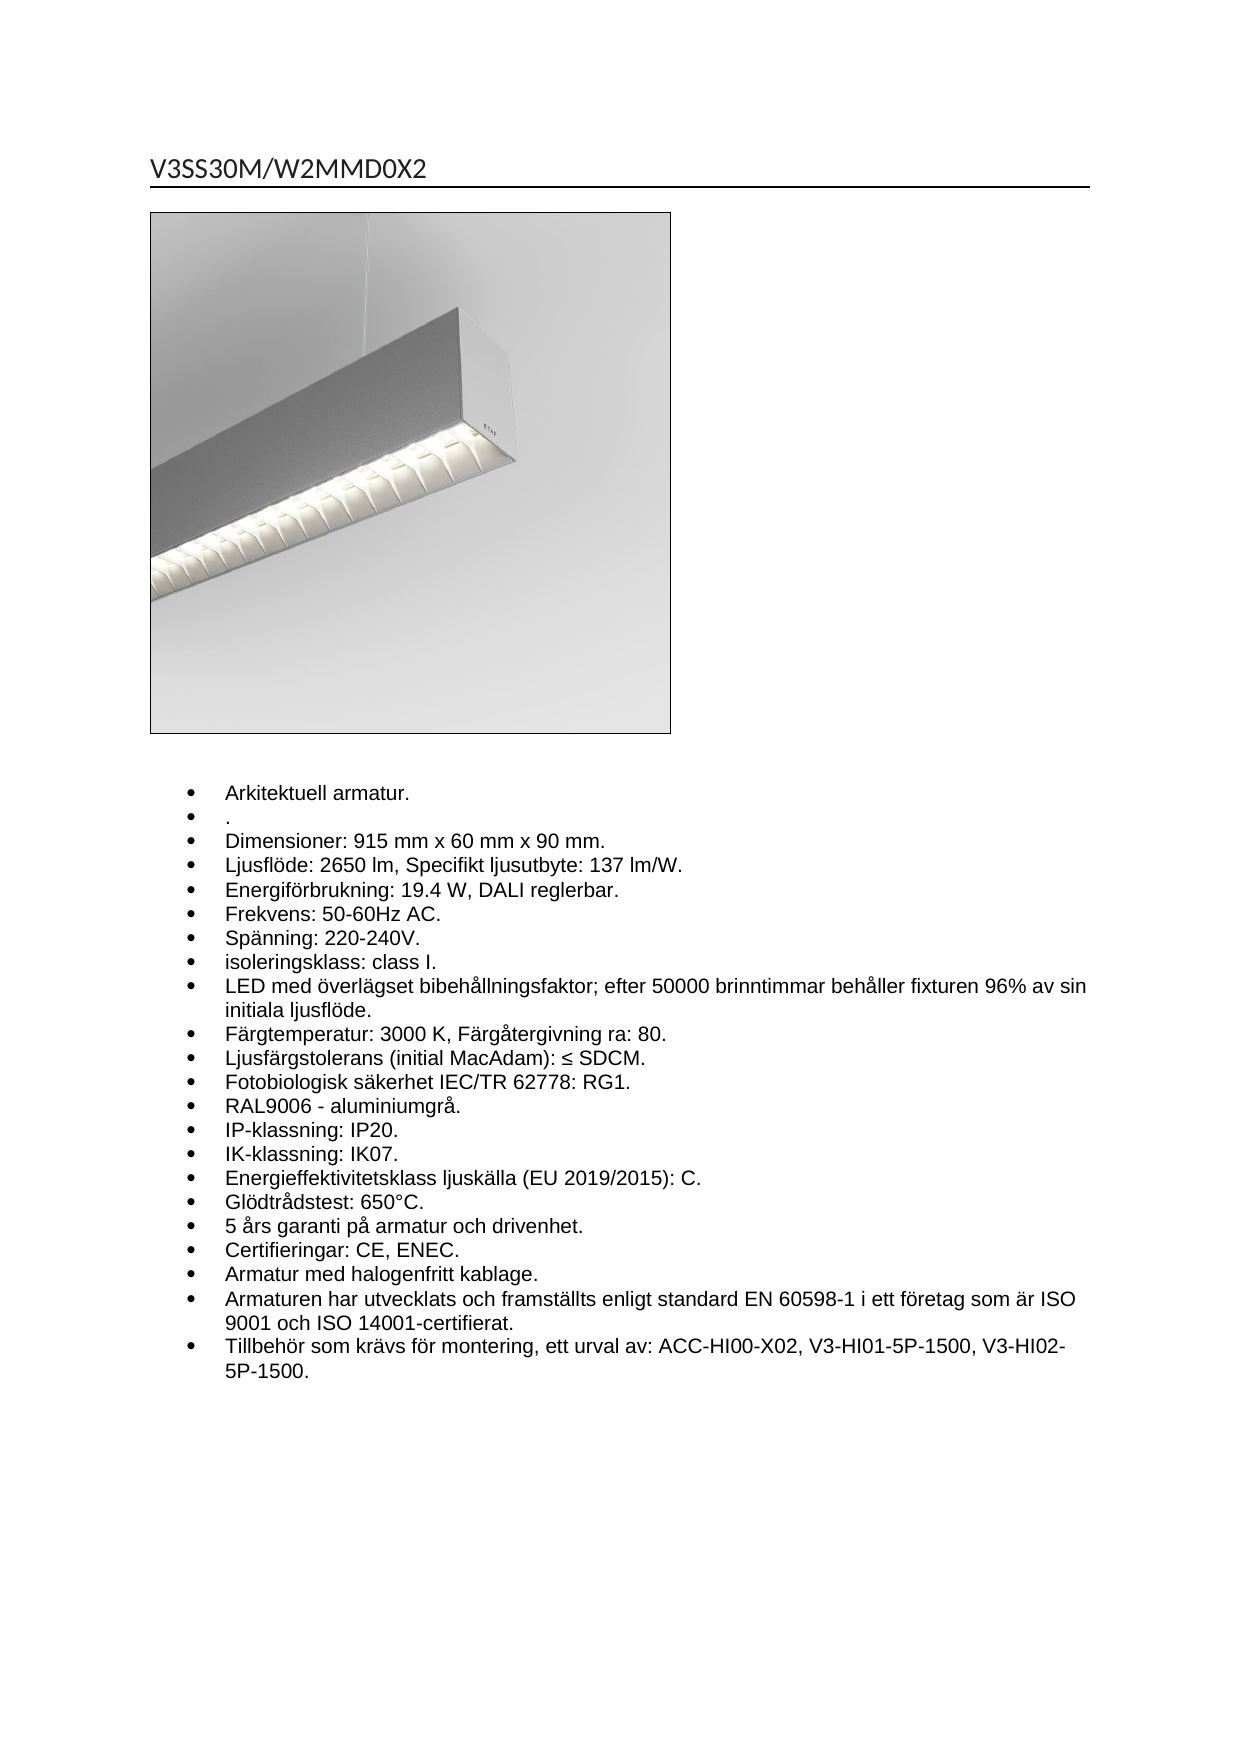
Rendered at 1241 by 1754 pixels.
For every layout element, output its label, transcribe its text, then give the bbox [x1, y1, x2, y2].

list IK-klassning: IK07. [187, 1142, 1090, 1166]
list Dimensioner: 915 mm x 60 mm x 90 mm. [187, 829, 1090, 853]
list IP-klassning: IP20. [187, 1118, 1090, 1142]
list LED med överlägset bibehållningsfaktor; efter 50000 brinntimmar behåller fixturen 96% av sin initiala ljusflöde. [187, 974, 1090, 1022]
list Certifieringar: CE, ENEC. [187, 1238, 1090, 1262]
list 5 års garanti på armatur och drivenhet. [187, 1214, 1090, 1238]
list . [187, 805, 1090, 829]
list RAL9006 - aluminiumgrå. [187, 1094, 1090, 1118]
picture [151, 213, 670, 733]
list Armaturen har utvecklats och framställts enligt standard EN 60598-1 i ett företag som är ISO 9001 och ISO 14001-certifierat. [187, 1286, 1090, 1334]
list Frekvens: 50-60Hz AC. [187, 901, 1090, 926]
list Färgtemperatur: 3000 K, Färgåtergivning ra: 80. [187, 1022, 1090, 1046]
list Fotobiologisk säkerhet IEC/TR 62778: RG1. [187, 1070, 1090, 1094]
text V3SS30M/W2MMD0X2 [150, 150, 1090, 186]
list Armatur med halogenfritt kablage. [187, 1262, 1090, 1286]
list Spänning: 220-240V. [187, 926, 1090, 949]
list Arkitektuell armatur. [187, 781, 1090, 805]
list Glödtrådstest: 650°C. [187, 1190, 1090, 1214]
list Energiförbrukning: 19.4 W, DALI reglerbar. [187, 877, 1090, 901]
list Tillbehör som krävs för montering, ett urval av: ACC-HI00-X02, V3-HI01-5P-1500, V3-HI02-5P-1500. [187, 1334, 1090, 1382]
list Energieffektivitetsklass ljuskälla (EU 2019/2015): C. [187, 1166, 1090, 1190]
list isoleringsklass: class I. [187, 949, 1090, 974]
list Ljusfärgstolerans (initial MacAdam): ≤ SDCM. [187, 1046, 1090, 1070]
list Ljusflöde: 2650 lm, Specifikt ljusutbyte: 137 lm/W. [187, 853, 1090, 877]
